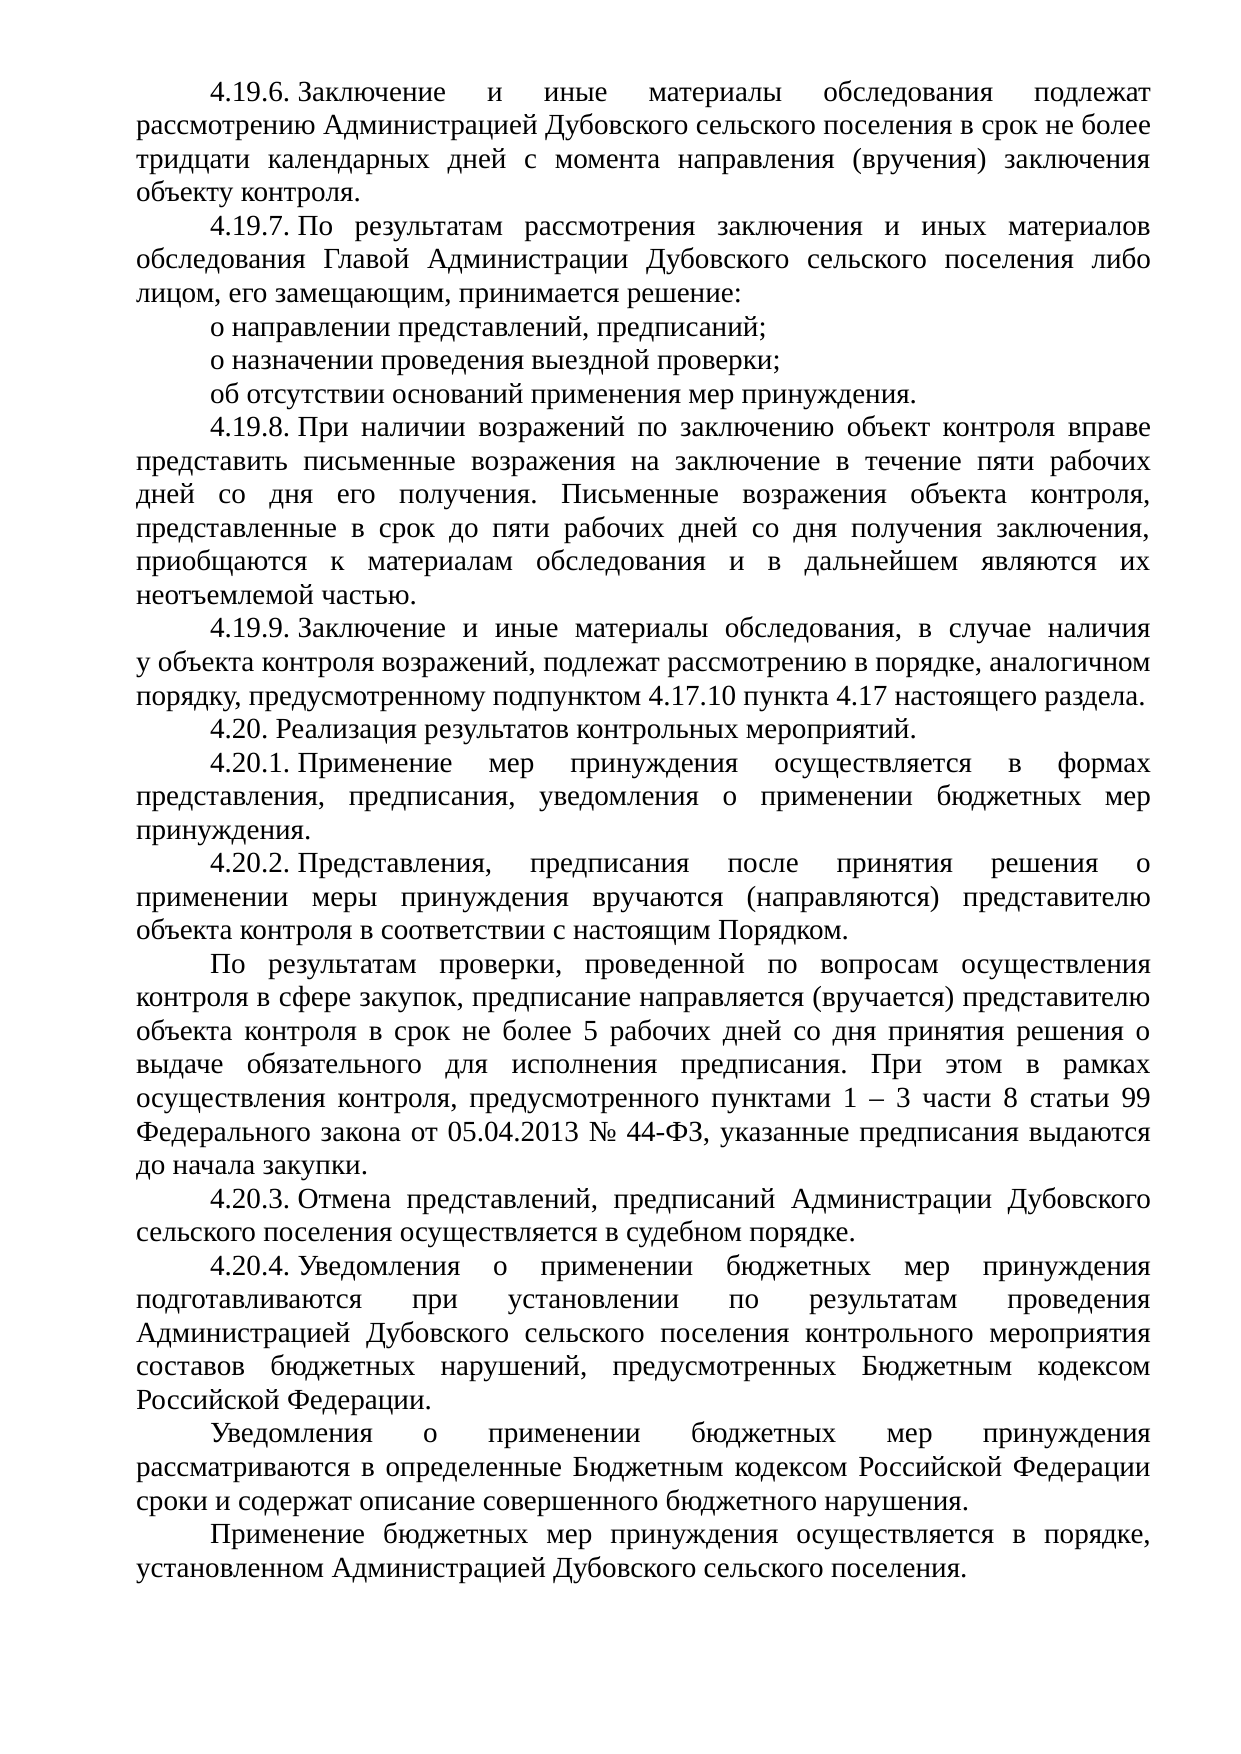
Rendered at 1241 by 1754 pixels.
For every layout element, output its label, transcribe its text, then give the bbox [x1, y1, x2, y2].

text Применение бюджетных мер принуждения осуществляется в порядке, установленном Администрацией Дубовского сельского поселения. [136, 1516, 1152, 1583]
text 4.19.8. При наличии возражений по заключению объект контроля вправе представить письменные возражения на заключение в течение пяти рабочих дней со дня его получения. Письменные возражения объекта контроля, представленные в срок до пяти рабочих дней со дня получения заключения, приобщаются к материалам обследования и в дальнейшем являются их неотъемлемой частью. [136, 409, 1152, 611]
text о направлении представлений, предписаний; [136, 309, 1152, 342]
text 4.19.9. Заключение и иные материалы обследования, в случае наличия у объекта контроля возражений, подлежат рассмотрению в порядке, аналогичном порядку, предусмотренному подпунктом 4.17.10 пункта 4.17 настоящего раздела. [136, 611, 1152, 711]
text 4.20. Реализация результатов контрольных мероприятий. [136, 711, 1152, 745]
text 4.19.6. Заключение и иные материалы обследования подлежат рассмотрению Администрацией Дубовского сельского поселения в срок не более тридцати календарных дней с момента направления (вручения) заключения объекту контроля. [136, 74, 1152, 208]
text По результатам проверки, проведенной по вопросам осуществления контроля в сфере закупок, предписание направляется (вручается) представителю объекта контроля в срок не более 5 рабочих дней со дня принятия решения о выдаче обязательного для исполнения предписания. При этом в рамках осуществления контроля, предусмотренного пунктами 1 – 3 части 8 статьи 99 Федерального закона от 05.04.2013 № 44-ФЗ, указанные предписания выдаются до начала закупки. [136, 946, 1152, 1181]
text Уведомления о применении бюджетных мер принуждения рассматриваются в определенные Бюджетным кодексом Российской Федерации сроки и содержат описание совершенного бюджетного нарушения. [136, 1416, 1152, 1516]
text 4.19.7. По результатам рассмотрения заключения и иных материалов обследования Главой Администрации Дубовского сельского поселения либо лицом, его замещающим, принимается решение: [136, 208, 1152, 309]
text о назначении проведения выездной проверки; [136, 342, 1152, 376]
text 4.20.1. Применение мер принуждения осуществляется в формах представления, предписания, уведомления о применении бюджетных мер принуждения. [136, 745, 1152, 845]
text 4.20.3. Отмена представлений, предписаний Администрации Дубовского сельского поселения осуществляется в судебном порядке. [136, 1181, 1152, 1248]
text об отсутствии оснований применения мер принуждения. [136, 376, 1152, 409]
text 4.20.4. Уведомления о применении бюджетных мер принуждения подготавливаются при установлении по результатам проведения Администрацией Дубовского сельского поселения контрольного мероприятия составов бюджетных нарушений, предусмотренных Бюджетным кодексом Российской Федерации. [136, 1248, 1152, 1416]
text 4.20.2. Представления, предписания после принятия решения о применении меры принуждения вручаются (направляются) представителю объекта контроля в соответствии с настоящим Порядком. [136, 845, 1152, 946]
